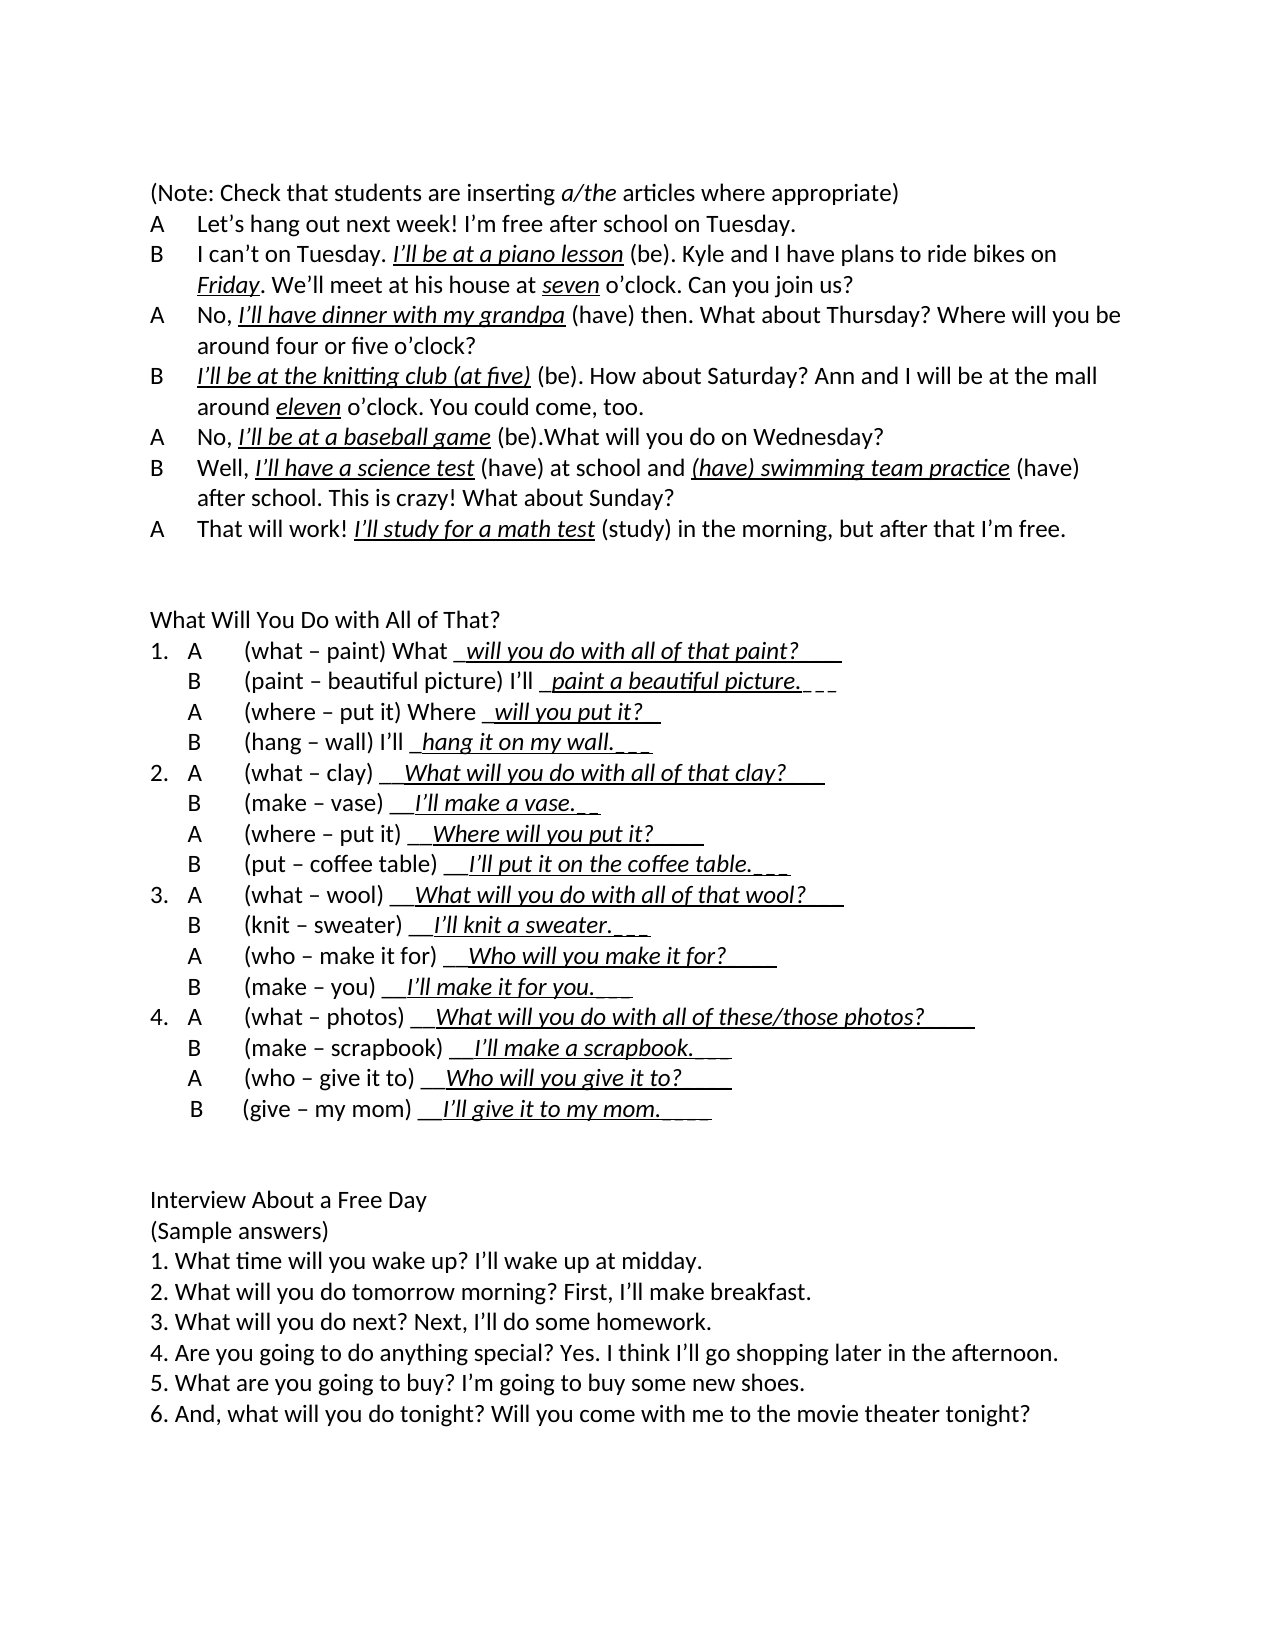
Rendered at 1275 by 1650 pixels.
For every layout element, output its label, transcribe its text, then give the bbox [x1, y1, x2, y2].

text B (hang – wall) I’ll _hang it on my wall.___ [150, 727, 1125, 757]
text 4. A (what – photos) __What will you do with all of these/those photos?____ [150, 1001, 1125, 1032]
text (Note: Check that students are inserting a/the articles where appropriate) [150, 177, 1125, 208]
text (Sample answers) [150, 1215, 1125, 1245]
text A No, I’ll be at a baseball game (be).What will you do on Wednesday? [150, 421, 1125, 452]
text B I can’t on Tuesday. I’ll be at a piano lesson (be). Kyle and I have plans to ride bikes on Friday. We’ll meet at his house at seven o’clock. Can you join us? [150, 238, 1125, 299]
text B Well, I’ll have a science test (have) at school and (have) swimming team practice (have) after school. This is crazy! What about Sunday? [150, 452, 1125, 513]
text 2. What will you do tomorrow morning? First, I’ll make breakfast. [150, 1276, 1125, 1306]
text 1. What time will you wake up? I’ll wake up at midday. [150, 1245, 1125, 1276]
text 5. What are you going to buy? I’m going to buy some new shoes. [150, 1367, 1125, 1398]
text A No, I’ll have dinner with my grandpa (have) then. What about Thursday? Where will you be around four or five o’clock? [150, 299, 1125, 360]
text A Let’s hang out next week! I’m free after school on Tuesday. [150, 208, 1125, 238]
text B (give – my mom) __I’ll give it to my mom.____ [150, 1093, 1125, 1123]
text What Will You Do with All of That? [150, 604, 1125, 635]
text 6. And, what will you do tonight? Will you come with me to the movie theater tonight? [150, 1398, 1125, 1428]
text A (where – put it) __Where will you put it?____ [150, 818, 1125, 849]
text B (make – scrapbook) __I’ll make a scrapbook.___ [150, 1032, 1125, 1062]
text 1. A (what – paint) What _will you do with all of that paint?___ [150, 635, 1125, 666]
text B (make – you) __I’ll make it for you.___ [150, 971, 1125, 1001]
text 3. What will you do next? Next, I’ll do some homework. [150, 1306, 1125, 1337]
text A That will work! I’ll study for a math test (study) in the morning, but after that I’m free. [150, 513, 1125, 543]
text B I’ll be at the knitting club (at five) (be). How about Saturday? Ann and I will be at the mall around eleven o’clock. You could come, too. [150, 360, 1125, 421]
text A (where – put it) Where _will you put it?_ [150, 696, 1125, 727]
text B (paint – beautiful picture) I’ll _paint a beautiful picture.___ [150, 666, 1125, 696]
text A (who – make it for) __Who will you make it for?____ [150, 940, 1125, 971]
text 3. A (what – wool) __What will you do with all of that wool?___ [150, 879, 1125, 910]
text 2. A (what – clay) __What will you do with all of that clay?___ [150, 757, 1125, 788]
text Interview About a Free Day [150, 1184, 1125, 1215]
text B (make – vase) __I’ll make a vase.__ [150, 788, 1125, 818]
text B (knit – sweater) __I’ll knit a sweater.___ [150, 910, 1125, 940]
text 4. Are you going to do anything special? Yes. I think I’ll go shopping later in the afternoon. [150, 1337, 1125, 1367]
text B (put – coffee table) __I’ll put it on the coffee table.___ [150, 849, 1125, 879]
text A (who – give it to) __Who will you give it to?____ [150, 1062, 1125, 1093]
